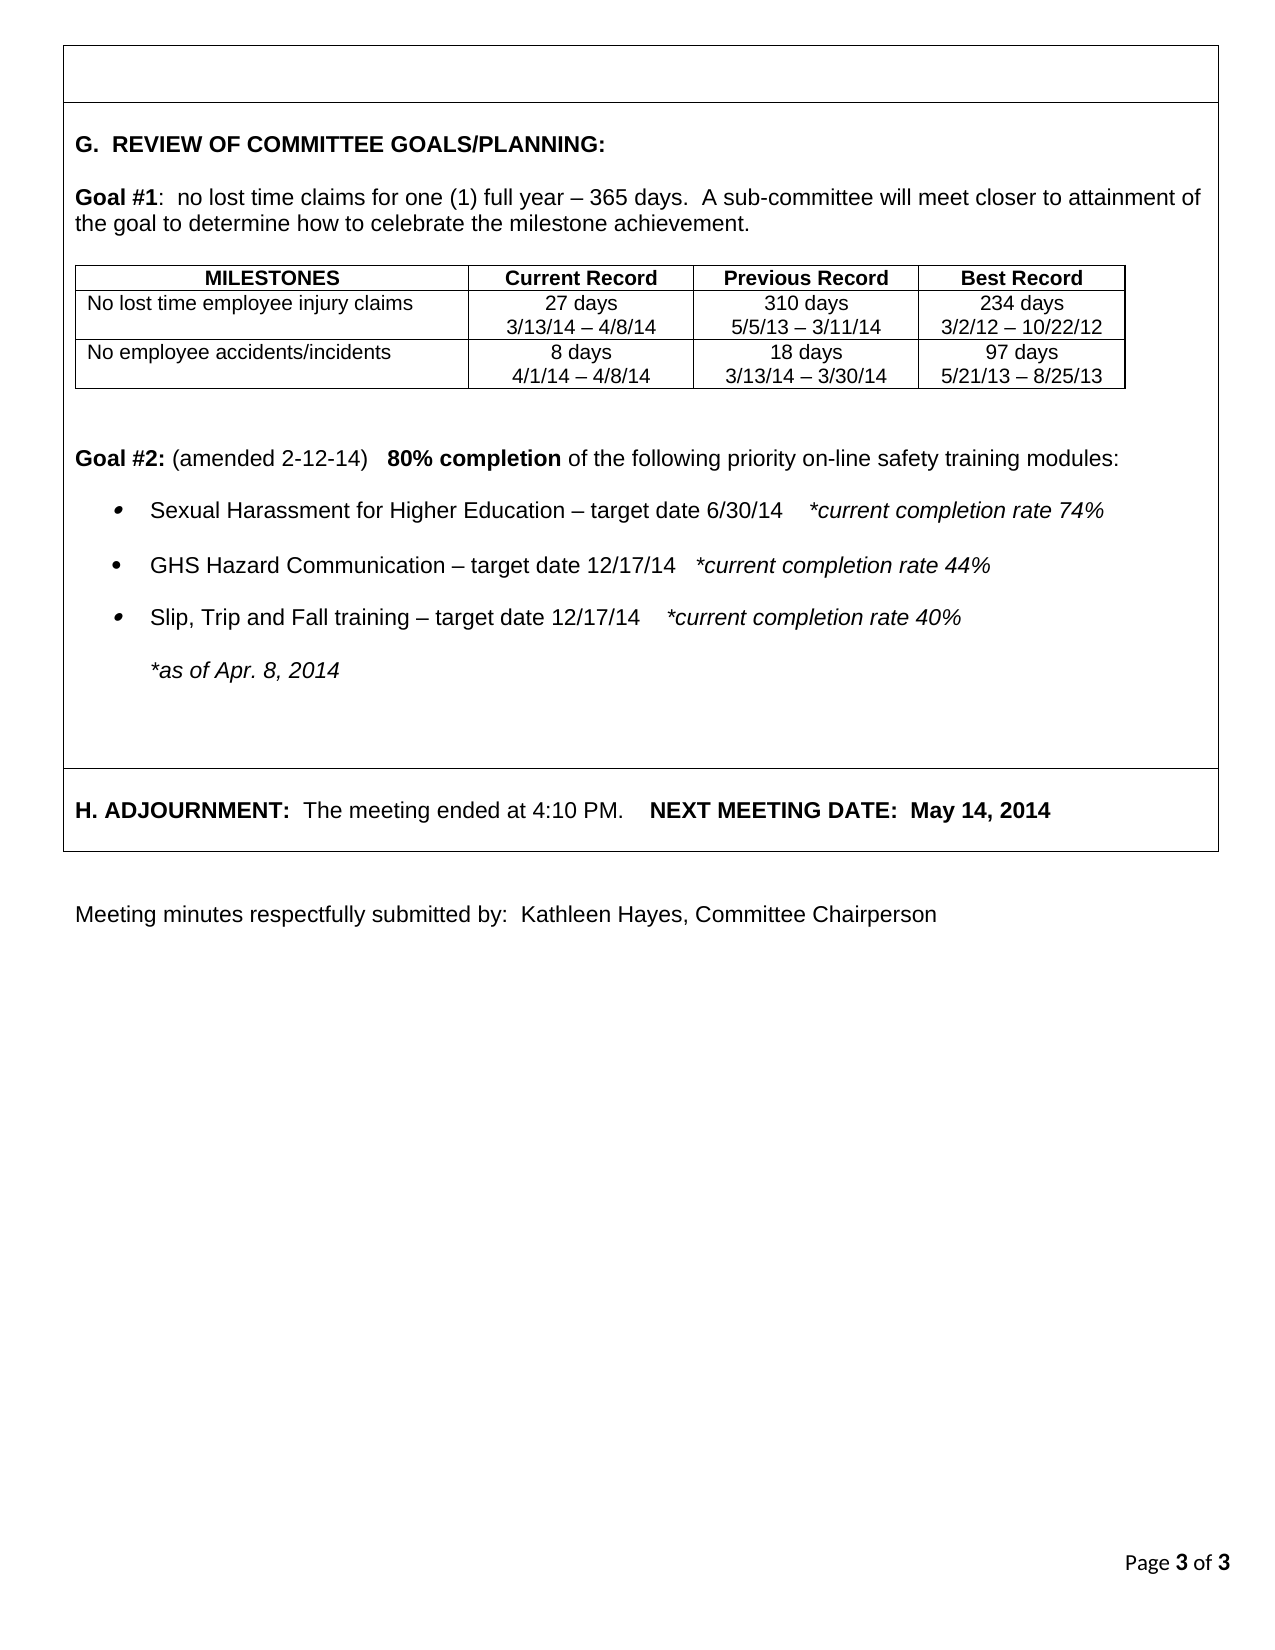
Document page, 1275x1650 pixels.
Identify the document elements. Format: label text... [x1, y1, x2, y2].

table_cell H. ADJOURNMENT: The meeting ended at 4:10 PM. NEXT MEETING DATE: May 14, 2014 [64, 769, 1218, 851]
table_cell G. REVIEW OF COMMITTEE GOALS/PLANNING: Goal #1: no lost time claims for one (1) full year – 365 days. A sub-committee will meet closer to attainment of the goal to determine how to celebrate the milestone achievement. Goal #2: (amended 2-12-14) 80% completion of the following priority on-line safety training modules: Sexual Harassment for Higher Education – target date 6/30/14 *current completion rate 74% GHS Hazard Communication – target date 12/17/14 *current completion rate 44% Slip, Trip and Fall training – target date 12/17/14 *current completion rate 40% *as of Apr. 8, 2014 [64, 103, 1218, 767]
text Meeting minutes respectfully submitted by: Kathleen Hayes, Committee Chairperson [75, 901, 1230, 927]
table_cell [64, 46, 1218, 102]
